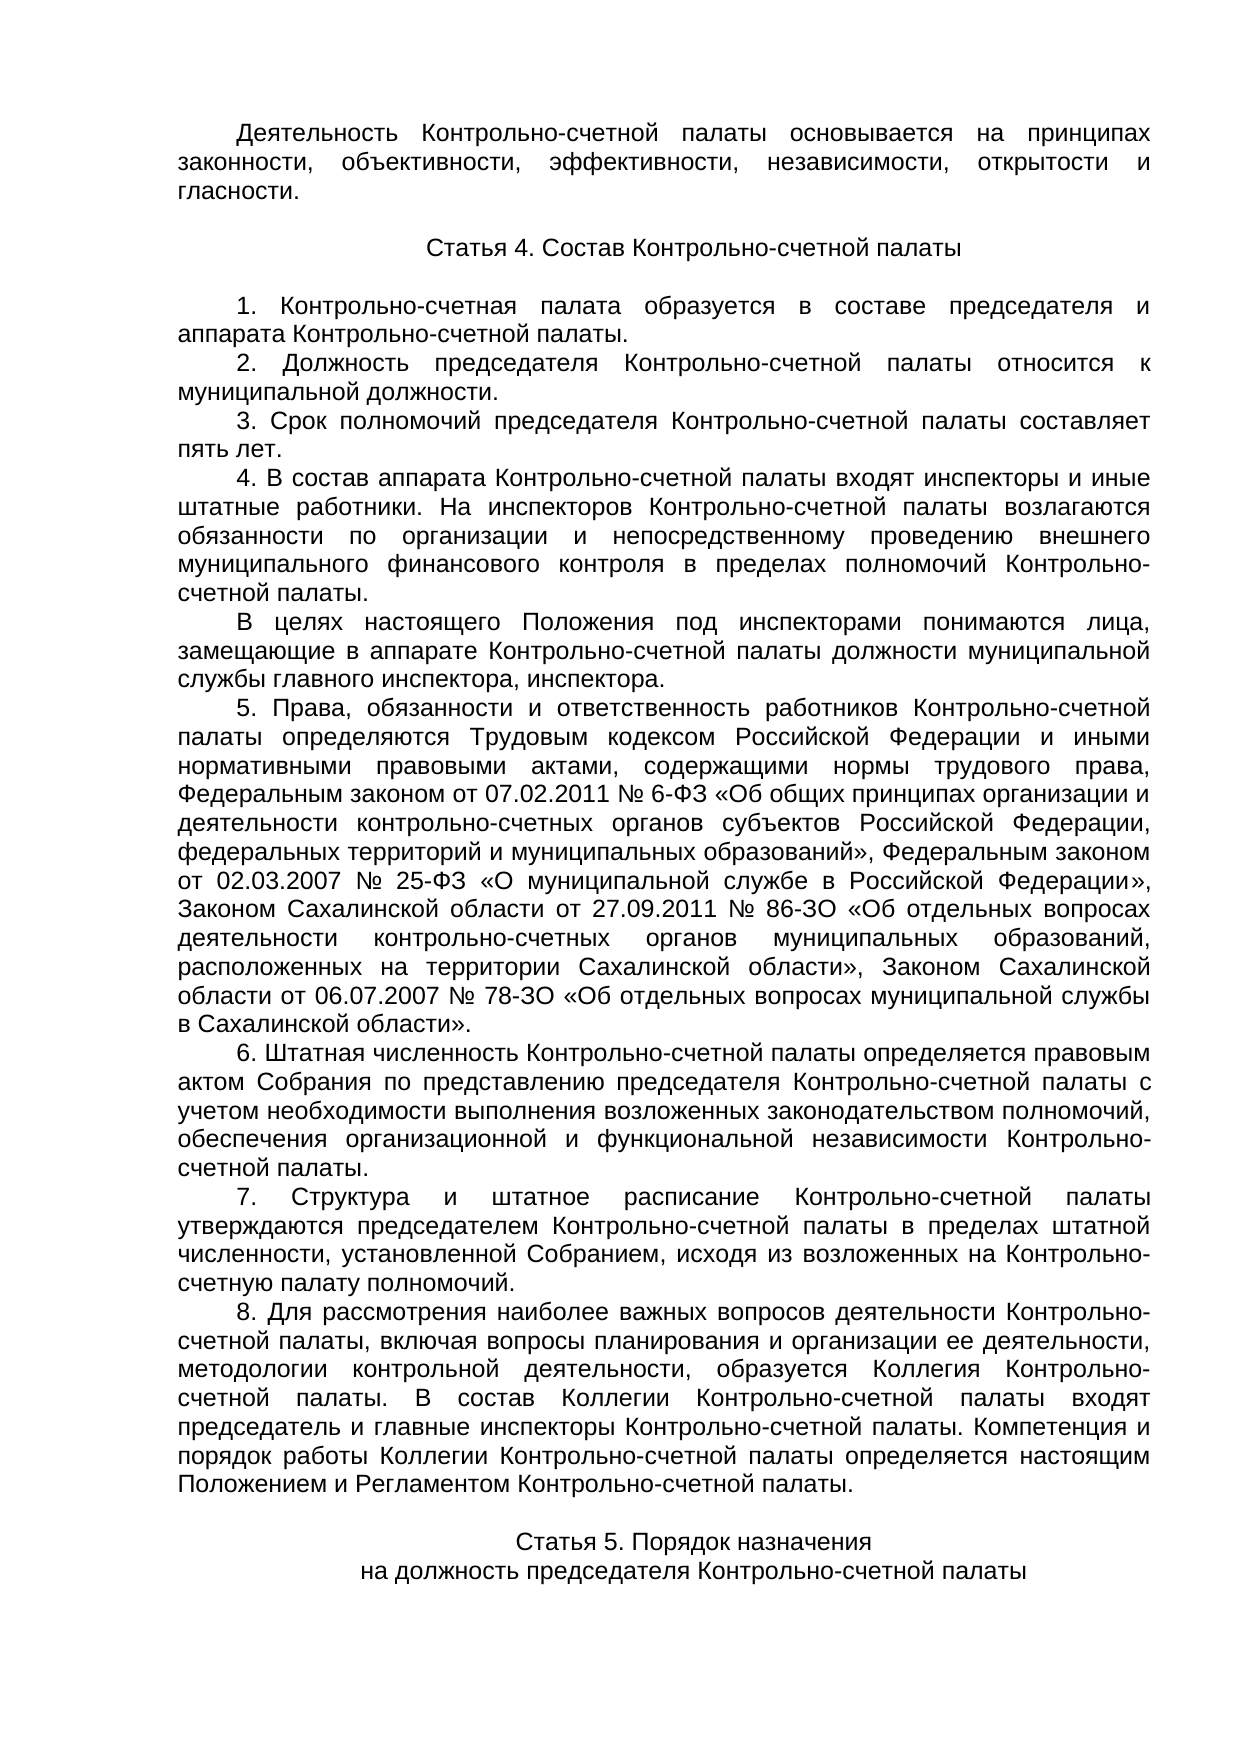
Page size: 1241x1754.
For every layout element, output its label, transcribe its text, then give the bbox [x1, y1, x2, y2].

text 7. Структура и штатное расписание Контрольно-счетной палаты утверждаются председателем Контрольно-счетной палаты в пределах штатной численности, установленной Собранием, исходя из возложенных на Контрольно-счетную палату полномочий. [177, 1182, 1152, 1297]
text 3. Срок полномочий председателя Контрольно-счетной палаты составляет пять лет. [177, 406, 1152, 463]
text 6. Штатная численность Контрольно-счетной палаты определяется правовым актом Собрания по представлению председателя Контрольно-счетной палаты с учетом необходимости выполнения возложенных законодательством полномочий, обеспечения организационной и функциональной независимости Контрольно-счетной палаты. [177, 1038, 1152, 1182]
text 2. Должность председателя Контрольно-счетной палаты относится к муниципальной должности. [177, 348, 1152, 406]
text 4. В состав аппарата Контрольно-счетной палаты входят инспекторы и иные штатные работники. На инспекторов Контрольно-счетной палаты возлагаются обязанности по организации и непосредственному проведению внешнего муниципального финансового контроля в пределах полномочий Контрольно-счетной палаты. [177, 463, 1152, 607]
text Статья 5. Порядок назначения [177, 1527, 1152, 1556]
text 8. Для рассмотрения наиболее важных вопросов деятельности Контрольно-счетной палаты, включая вопросы планирования и организации ее деятельности, методологии контрольной деятельности, образуется Коллегия Контрольно-счетной палаты. В состав Коллегии Контрольно-счетной палаты входят председатель и главные инспекторы Контрольно-счетной палаты. Компетенция и порядок работы Коллегии Контрольно-счетной палаты определяется настоящим Положением и Регламентом Контрольно-счетной палаты. [177, 1297, 1152, 1498]
text на должность председателя Контрольно-счетной палаты [177, 1556, 1152, 1584]
text 1. Контрольно-счетная палата образуется в составе председателя и аппарата Контрольно-счетной палаты. [177, 291, 1152, 348]
text В целях настоящего Положения под инспекторами понимаются лица, замещающие в аппарате Контрольно-счетной палаты должности муниципальной службы главного инспектора, инспектора. [177, 607, 1152, 693]
text 5. Права, обязанности и ответственность работников Контрольно-счетной палаты определяются Трудовым кодексом Российской Федерации и иными нормативными правовыми актами, содержащими нормы трудового права, Федеральным законом от 07.02.2011 № 6-ФЗ «Об общих принципах организации и деятельности контрольно-счетных органов субъектов Российской Федерации, федеральных территорий и муниципальных образований», Федеральным законом от 02.03.2007 № 25-ФЗ «О муниципальной службе в Российской Федерации», Законом Сахалинской области от 27.09.2011 № 86-ЗО «Об отдельных вопросах деятельности контрольно-счетных органов муниципальных образований, расположенных на территории Сахалинской области», Законом Сахалинской области от 06.07.2007 № 78-ЗО «Об отдельных вопросах муниципальной службы в Сахалинской области». [177, 693, 1152, 1038]
text Деятельность Контрольно-счетной палаты основывается на принципах законности, объективности, эффективности, независимости, открытости и гласности. [177, 118, 1152, 204]
text Статья 4. Состав Контрольно-счетной палаты [177, 233, 1152, 262]
